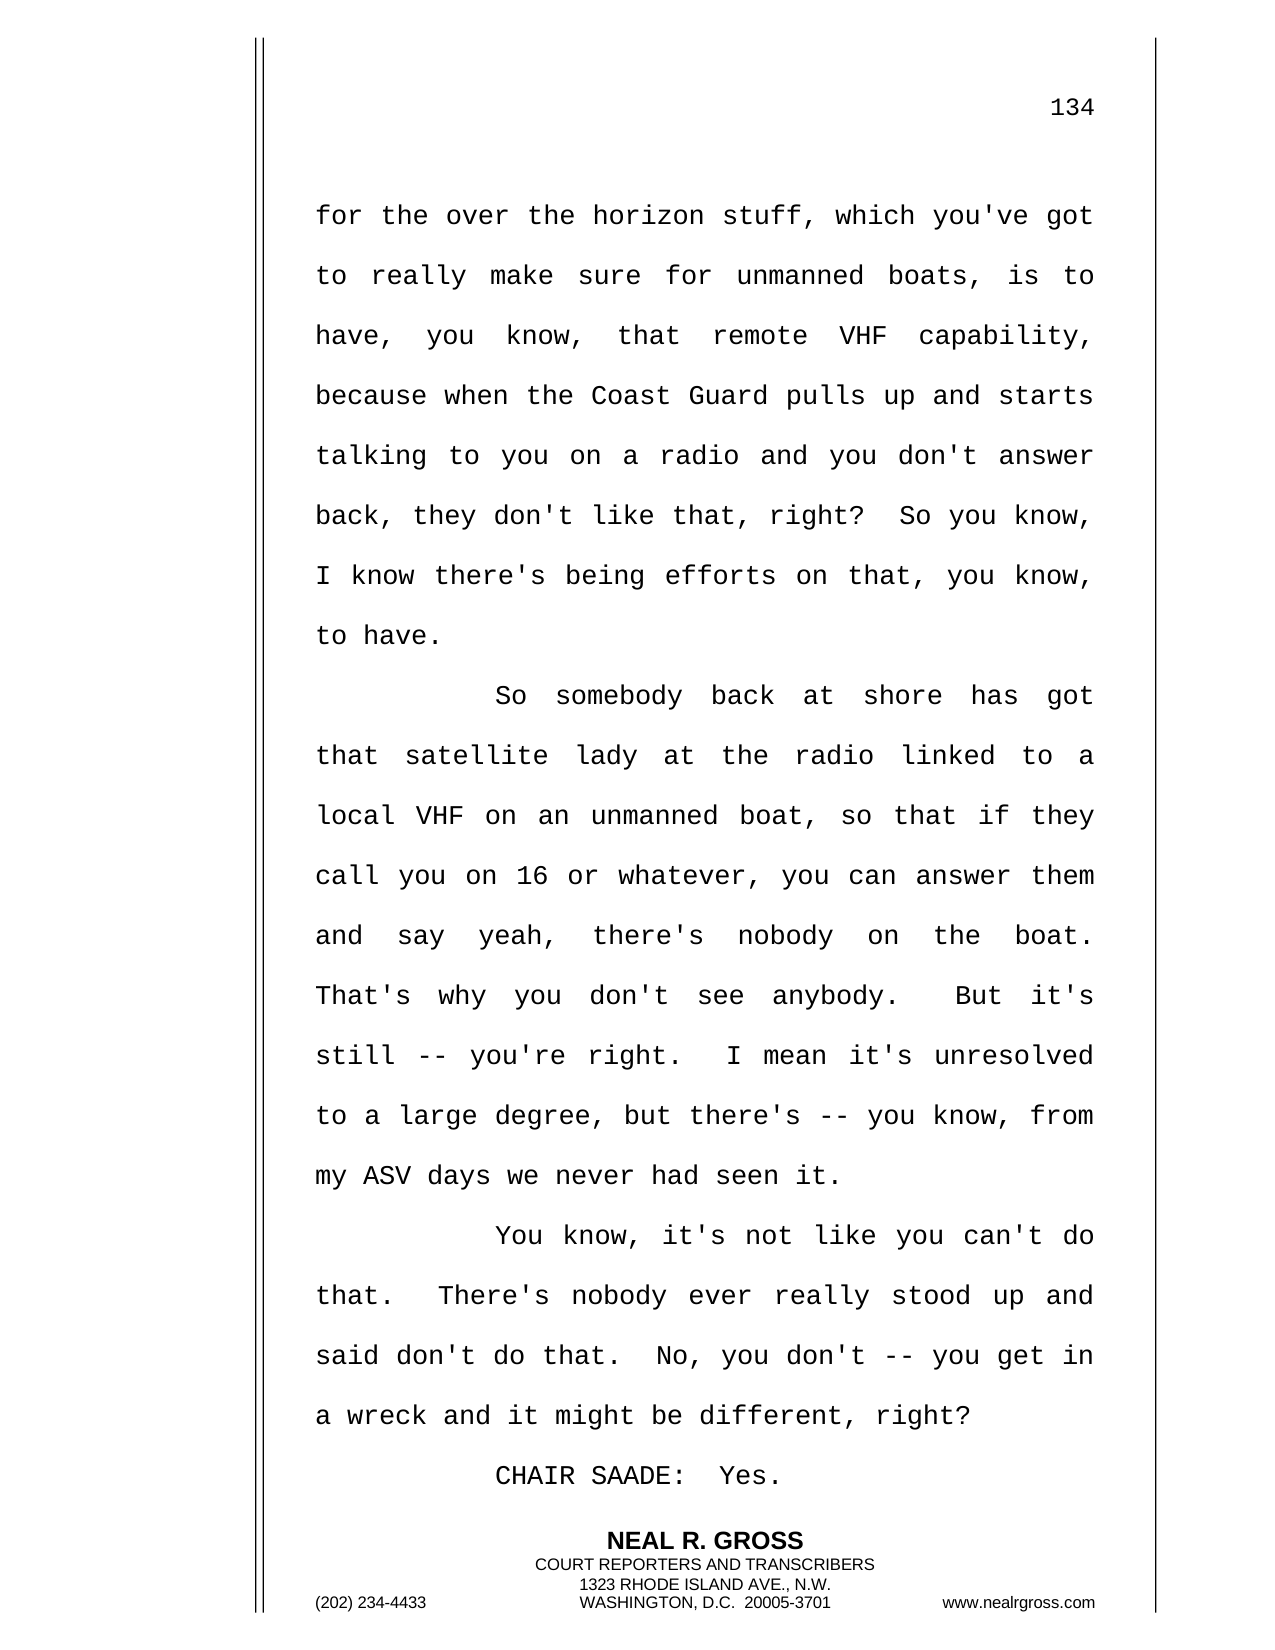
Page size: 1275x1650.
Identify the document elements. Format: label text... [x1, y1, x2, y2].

text CHAIR SAADE: Yes. [315, 1437, 1095, 1497]
text You know, it's not like you can't do that. There's nobody ever really stood up and said don't do that. No, you don't -- you get in a wreck and it might be different, right? [315, 1197, 1095, 1437]
text So somebody back at shore has got that satellite lady at the radio linked to a local VHF on an unmanned boat, so that if they call you on 16 or whatever, you can answer them and say yeah, there's nobody on the boat. That's why you don't see anybody. But it's still -- you're right. I mean it's unresolved to a large degree, but there's -- you know, from my ASV days we never had seen it. [315, 657, 1095, 1197]
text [315, 177, 1095, 657]
